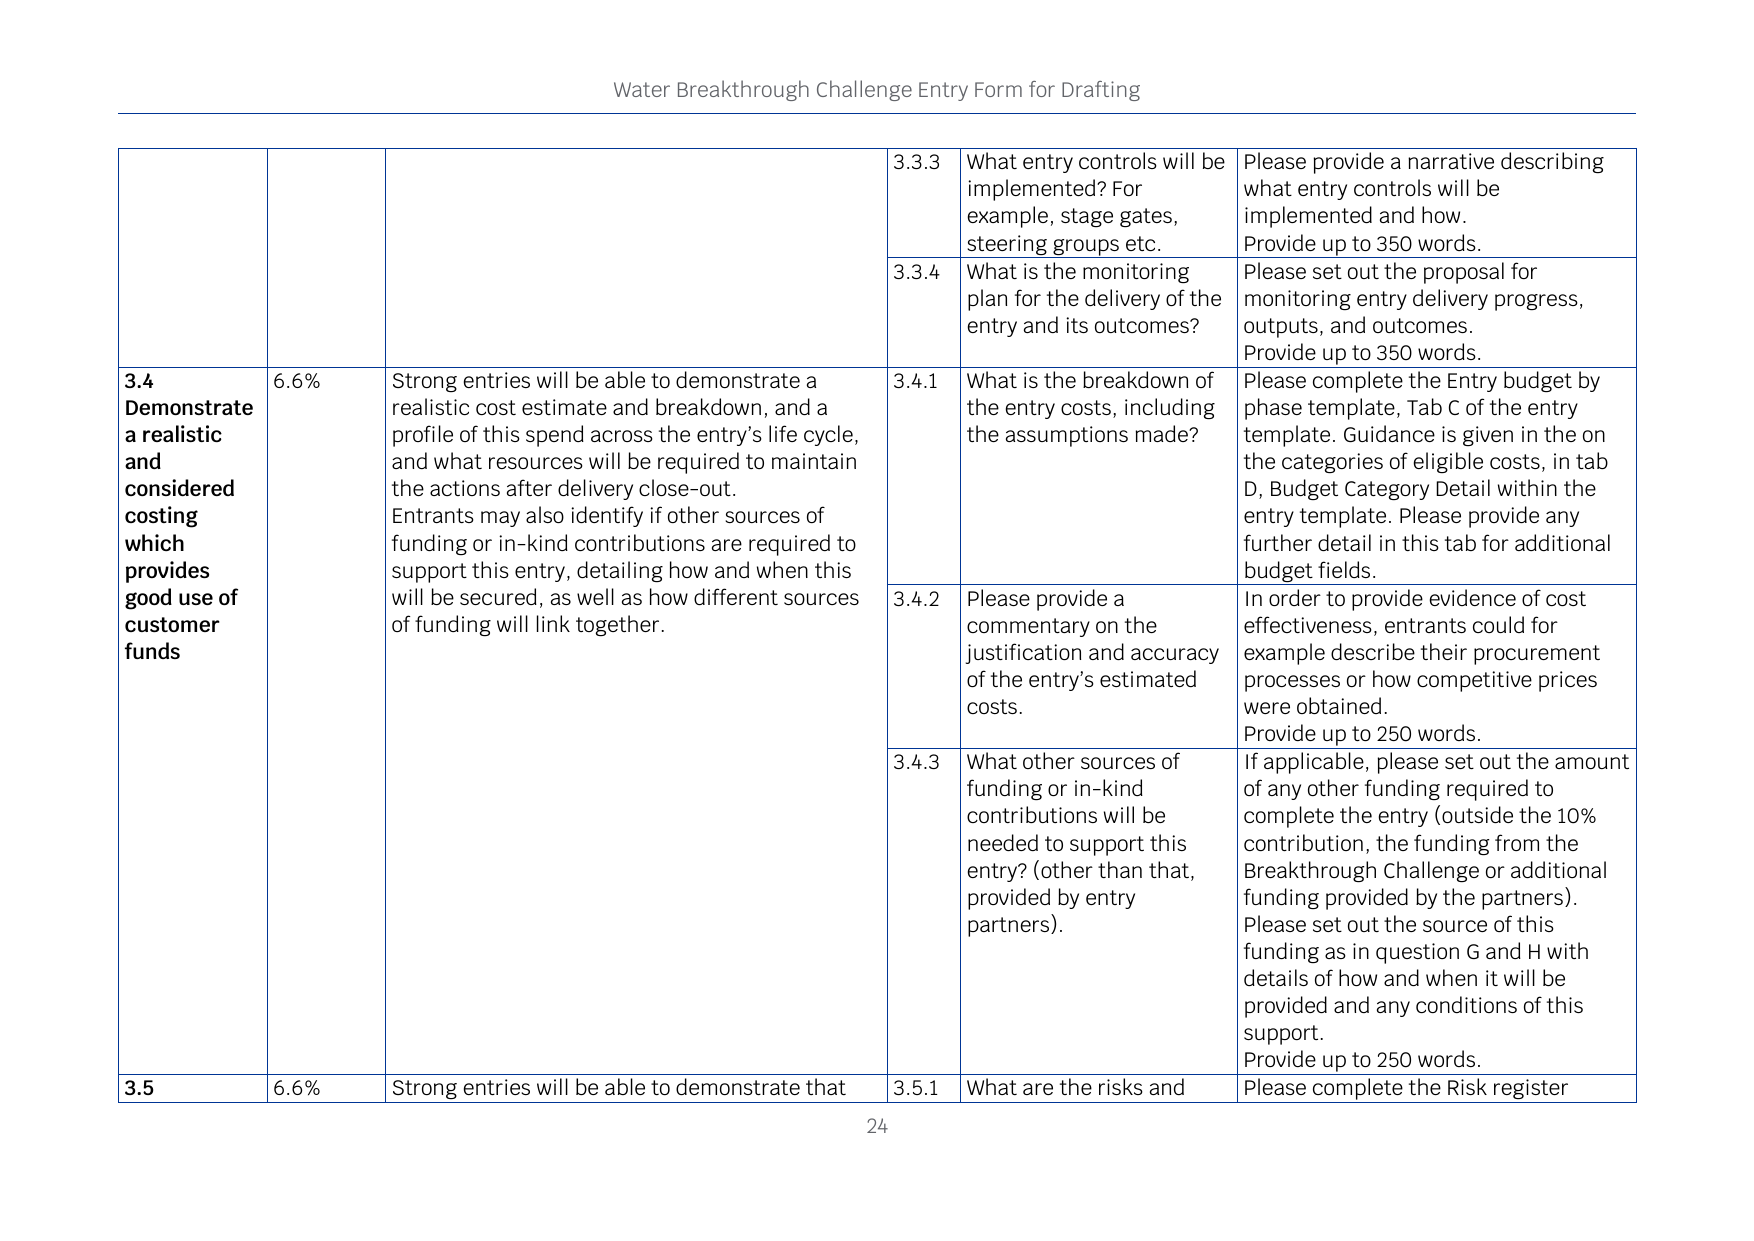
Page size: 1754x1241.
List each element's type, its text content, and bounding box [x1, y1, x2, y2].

table_cell Strong entries will be able to demonstrate a realistic cost estimate and breakdown, and a profile of this spend across the entry’s life cycle, and what resources will be required to maintain the actions after delivery close-out. Entrants may also identify if other sources of funding or in-kind contributions are required to support this entry, detailing how and when this will be secured, as well as how different sources of funding will link together. [386, 368, 887, 1074]
table_cell 3.4.2 [888, 585, 960, 748]
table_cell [119, 1075, 267, 1102]
table_cell 3.4 Demonstrate a realistic and considered costing which provides good use of customer funds [119, 368, 267, 1074]
table_cell 6.6% [268, 1075, 385, 1102]
table_cell If applicable, please set out the amount of any other funding required to complete the entry (outside the 10% contribution, the funding from the Breakthrough Challenge or additional funding provided by the partners). Please set out the source of this funding as in question G and H with details of how and when it will be provided and any conditions of this support. Provide up to 250 words. [1238, 749, 1636, 1074]
table_cell 6.6% [268, 368, 385, 1074]
table_cell Please provide a commentary on the justification and accuracy of the entry’s estimated costs. [961, 585, 1237, 748]
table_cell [1238, 1075, 1636, 1102]
table_cell What is the monitoring plan for the delivery of the entry and its outcomes? [961, 258, 1237, 367]
table_cell 3.3.4 [888, 258, 960, 367]
table_cell What other sources of funding or in-kind contributions will be needed to support this entry? (other than that, provided by entry partners). [961, 749, 1237, 1074]
table_cell Please provide a narrative describing what entry controls will be implemented and how. Provide up to 350 words. [1238, 149, 1636, 257]
table_cell In order to provide evidence of cost effectiveness, entrants could for example describe their procurement processes or how competitive prices were obtained. Provide up to 250 words. [1238, 585, 1636, 748]
table_cell What is the breakdown of the entry costs, including the assumptions made? [961, 368, 1237, 584]
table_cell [386, 1075, 887, 1102]
table_cell 3.5.1 [888, 1075, 960, 1102]
table_cell Please complete the Entry budget by phase template, Tab C of the entry template. Guidance is given in the on the categories of eligible costs, in tab D, Budget Category Detail within the entry template. Please provide any further detail in this tab for additional budget fields. [1238, 368, 1636, 584]
table_cell 3.4.3 [888, 749, 960, 1074]
table_cell What entry controls will be implemented? For example, stage gates, steering groups etc. [961, 149, 1237, 257]
table_cell Please set out the proposal for monitoring entry delivery progress, outputs, and outcomes. Provide up to 350 words. [1238, 258, 1636, 367]
table_cell 3.3.3 [888, 149, 960, 257]
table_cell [961, 1075, 1237, 1102]
table_cell 3.4.1 [888, 368, 960, 584]
